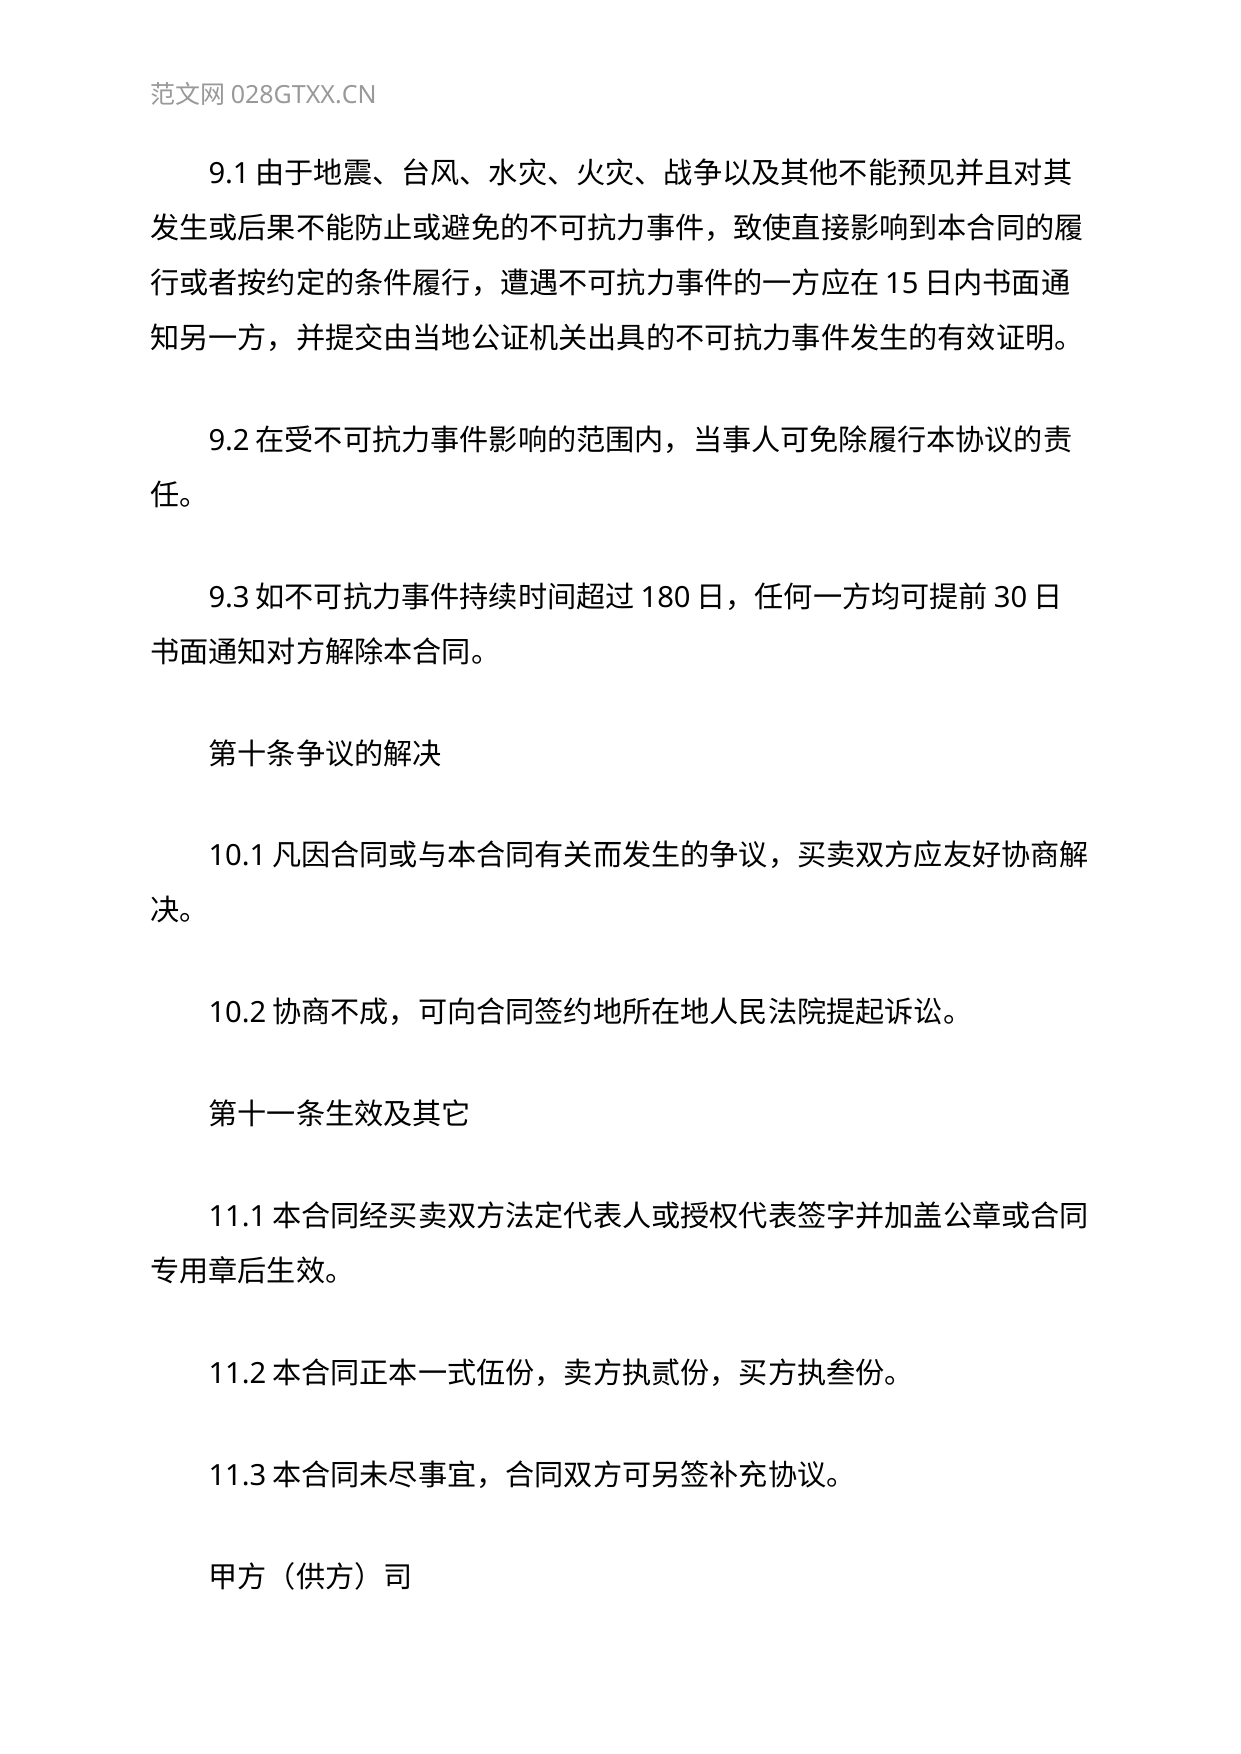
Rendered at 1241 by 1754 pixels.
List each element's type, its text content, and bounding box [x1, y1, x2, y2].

text 9.3如不可抗力事件持续时间超过180日，任何一方均可提前30日书面通知对方解除本合同。 [150, 573, 1090, 671]
text 第十一条生效及其它 [150, 1091, 1090, 1133]
text 甲方（供方）司 [150, 1553, 1090, 1596]
text 11.3本合同未尽事宜，合同双方可另签补充协议。 [150, 1451, 1090, 1494]
text 第十条争议的解决 [150, 730, 1090, 772]
text 11.1本合同经买卖双方法定代表人或授权代表签字并加盖公章或合同专用章后生效。 [150, 1192, 1090, 1290]
text 9.1由于地震、台风、水灾、火灾、战争以及其他不能预见并且对其发生或后果不能防止或避免的不可抗力事件，致使直接影响到本合同的履行或者按约定的条件履行，遭遇不可抗力事件的一方应在15日内书面通知另一方，并提交由当地公证机关出具的不可抗力事件发生的有效证明。 [150, 150, 1090, 357]
text 10.2协商不成，可向合同签约地所在地人民法院提起诉讼。 [150, 989, 1090, 1031]
text 10.1凡因合同或与本合同有关而发生的争议，买卖双方应友好协商解决。 [150, 832, 1090, 929]
text 9.2在受不可抗力事件影响的范围内，当事人可免除履行本协议的责任。 [150, 417, 1090, 514]
text 11.2本合同正本一式伍份，卖方执贰份，买方执叁份。 [150, 1349, 1090, 1392]
